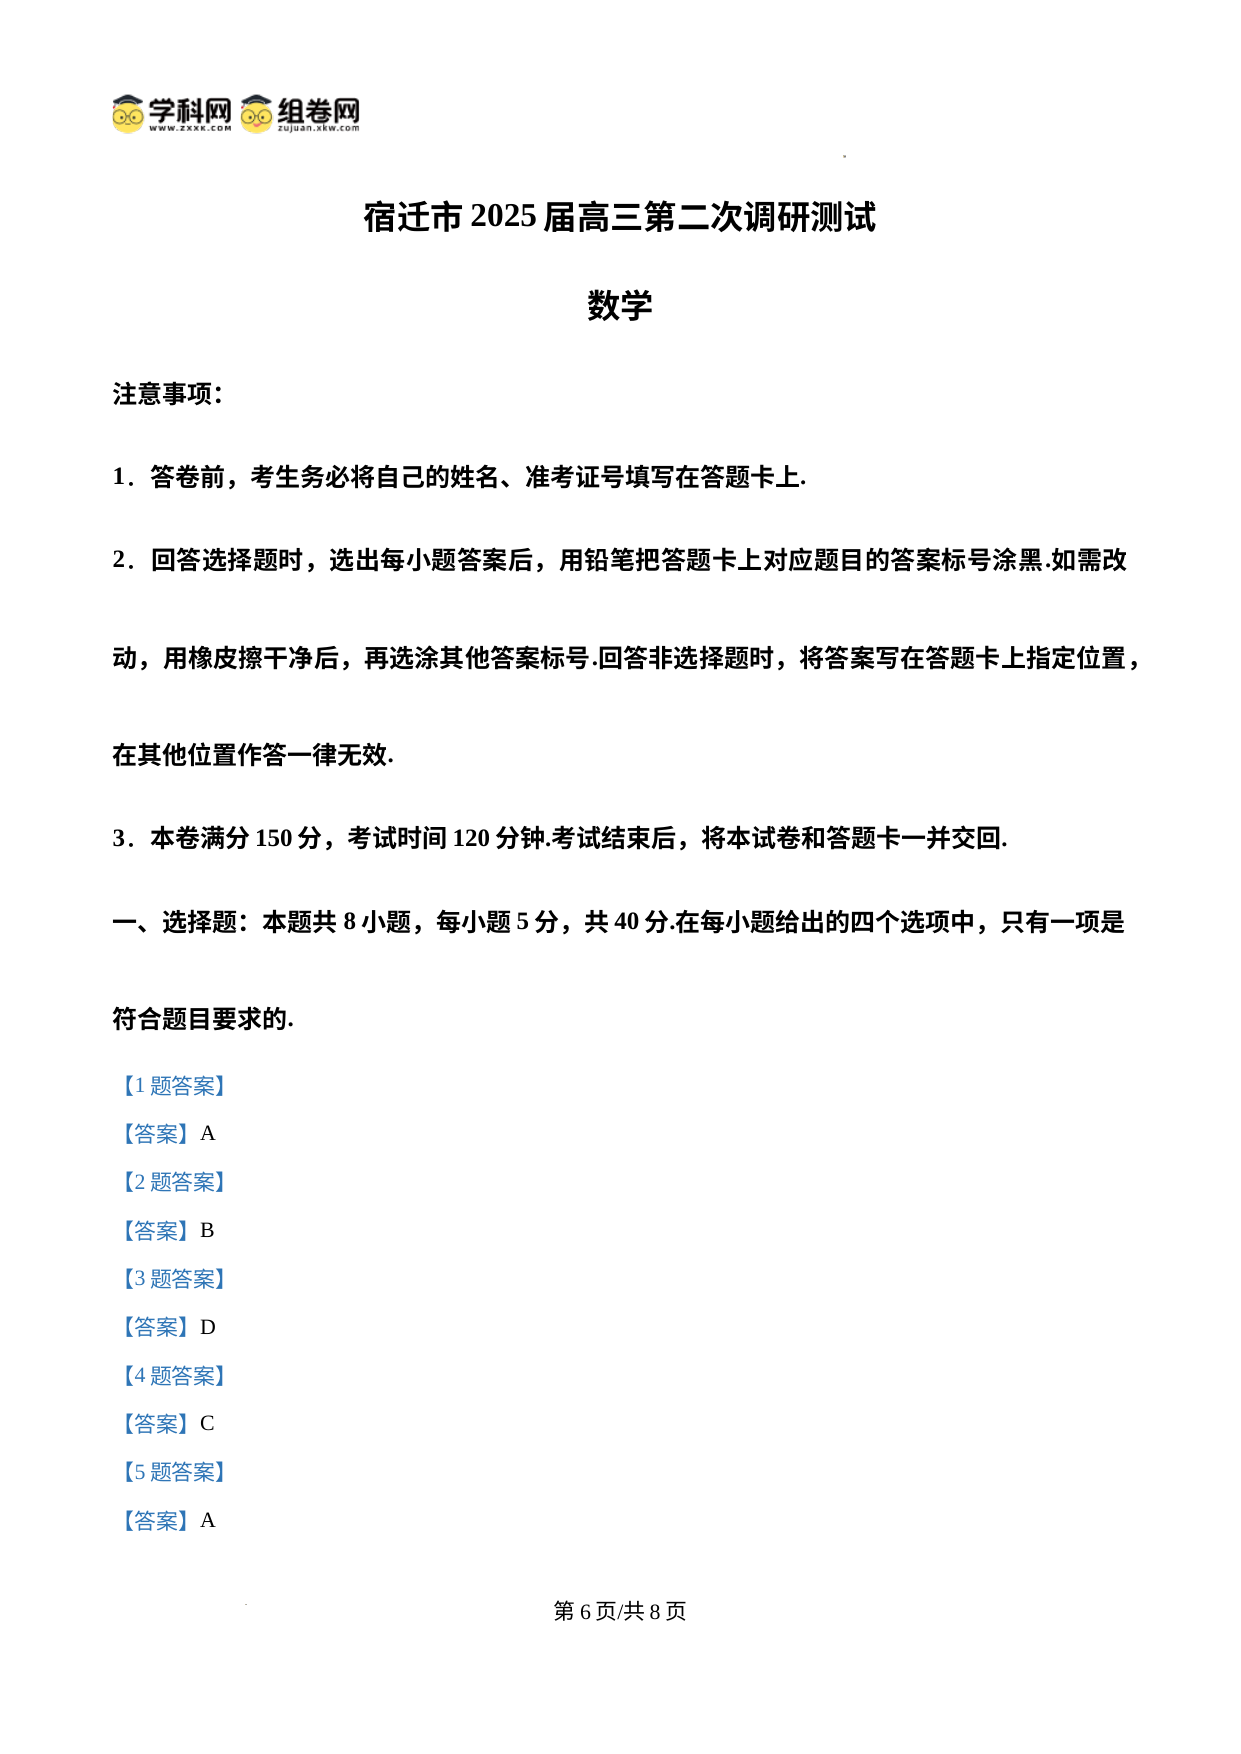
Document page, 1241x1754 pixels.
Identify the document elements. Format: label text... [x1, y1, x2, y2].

text 2．回答选择题时，选出每小题答案后，用铅笔把答题卡上对应题目的答案标号涂黑.如需改动，用橡皮擦干净后，再选涂其他答案标号.回答非选择题时，将答案写在答题卡上指定位置，在其他位置作答一律无效. [112, 526, 1128, 786]
text 【答案】A [112, 1503, 1128, 1536]
text 3．本卷满分150分，考试时间120分钟.考试结束后，将本试卷和答题卡一并交回. [112, 804, 1128, 869]
text 【1题答案】 [112, 1068, 1128, 1101]
text 【答案】A [112, 1117, 1128, 1149]
text 数学 [112, 271, 1128, 336]
text 1．答卷前，考生务必将自己的姓名、准考证号填写在答题卡上. [112, 443, 1128, 508]
text 注意事项： [112, 360, 1128, 425]
text 【答案】B [112, 1213, 1128, 1246]
text 【答案】D [112, 1310, 1128, 1342]
text 宿迁市2025届高三第二次调研测试 [112, 182, 1128, 247]
text 【5题答案】 [112, 1455, 1128, 1487]
text 【4题答案】 [112, 1358, 1128, 1391]
text 【2题答案】 [112, 1165, 1128, 1197]
text 一、选择题：本题共8小题，每小题5分，共40分.在每小题给出的四个选项中，只有一项是符合题目要求的. [112, 888, 1128, 1050]
text 【3题答案】 [112, 1262, 1128, 1294]
picture [112, 90, 231, 138]
picture [240, 90, 360, 138]
text 【答案】C [112, 1407, 1128, 1439]
